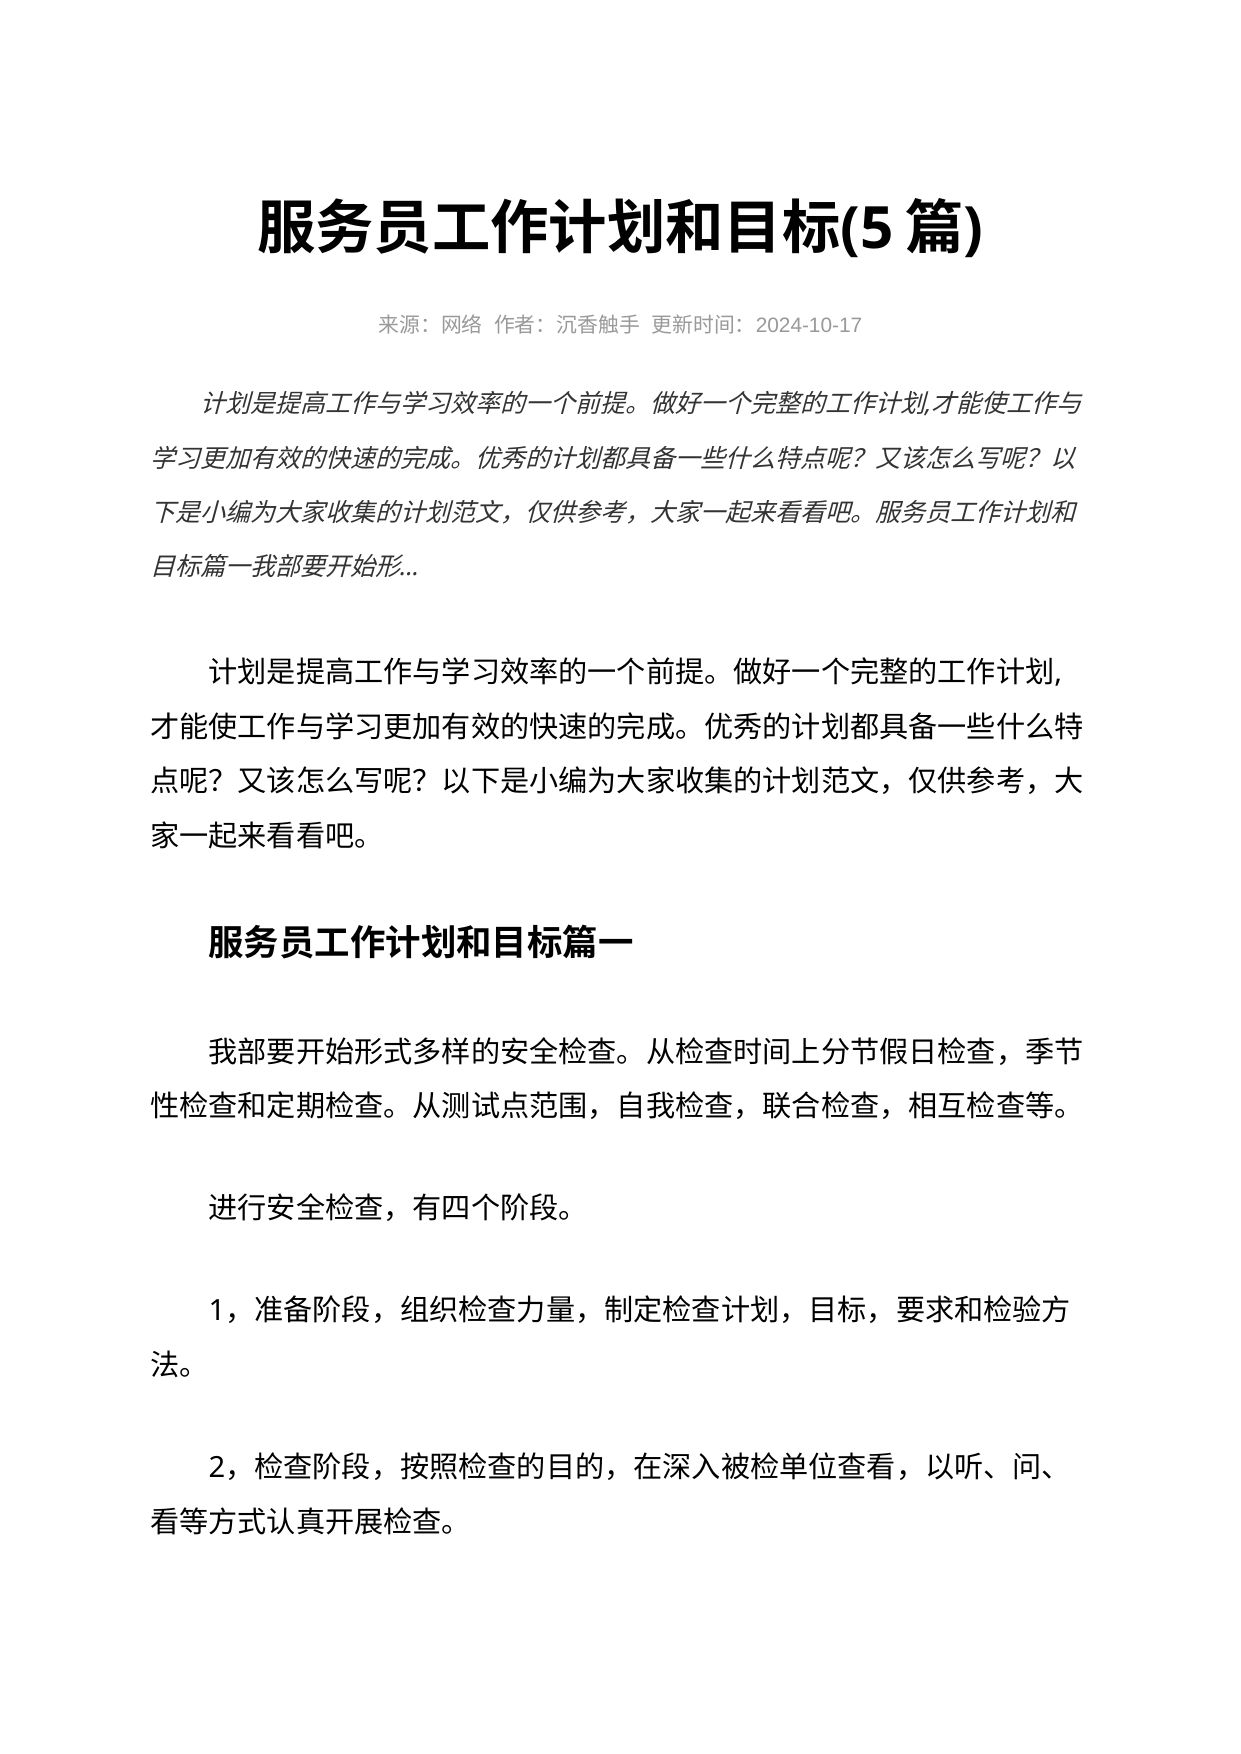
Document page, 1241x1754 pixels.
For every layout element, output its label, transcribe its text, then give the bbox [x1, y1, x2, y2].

text 计划是提高工作与学习效率的一个前提。做好一个完整的工作计划,才能使工作与学习更加有效的快速的完成。优秀的计划都具备一些什么特点呢？又该怎么写呢？以下是小编为大家收集的计划范文，仅供参考，大家一起来看看吧。服务员工作计划和目标篇一我部要开始形... [150, 384, 1090, 583]
text 计划是提高工作与学习效率的一个前提。做好一个完整的工作计划,才能使工作与学习更加有效的快速的完成。优秀的计划都具备一些什么特点呢？又该怎么写呢？以下是小编为大家收集的计划范文，仅供参考，大家一起来看看吧。 [150, 648, 1090, 855]
subtitle 服务员工作计划和目标(5篇) [150, 181, 1090, 266]
text 服务员工作计划和目标篇一 [150, 915, 1090, 966]
text 我部要开始形式多样的安全检查。从检查时间上分节假日检查，季节性检查和定期检查。从测试点范围，自我检查，联合检查，相互检查等。 [150, 1028, 1090, 1125]
text 2，检查阶段，按照检查的目的，在深入被检单位查看，以听、问、看等方式认真开展检查。 [150, 1443, 1090, 1541]
text 进行安全检查，有四个阶段。 [150, 1185, 1090, 1227]
text 来源：网络 作者：沉香触手 更新时间：2024-10-17 [150, 313, 1090, 337]
text 1，准备阶段，组织检查力量，制定检查计划，目标，要求和检验方法。 [150, 1287, 1090, 1384]
